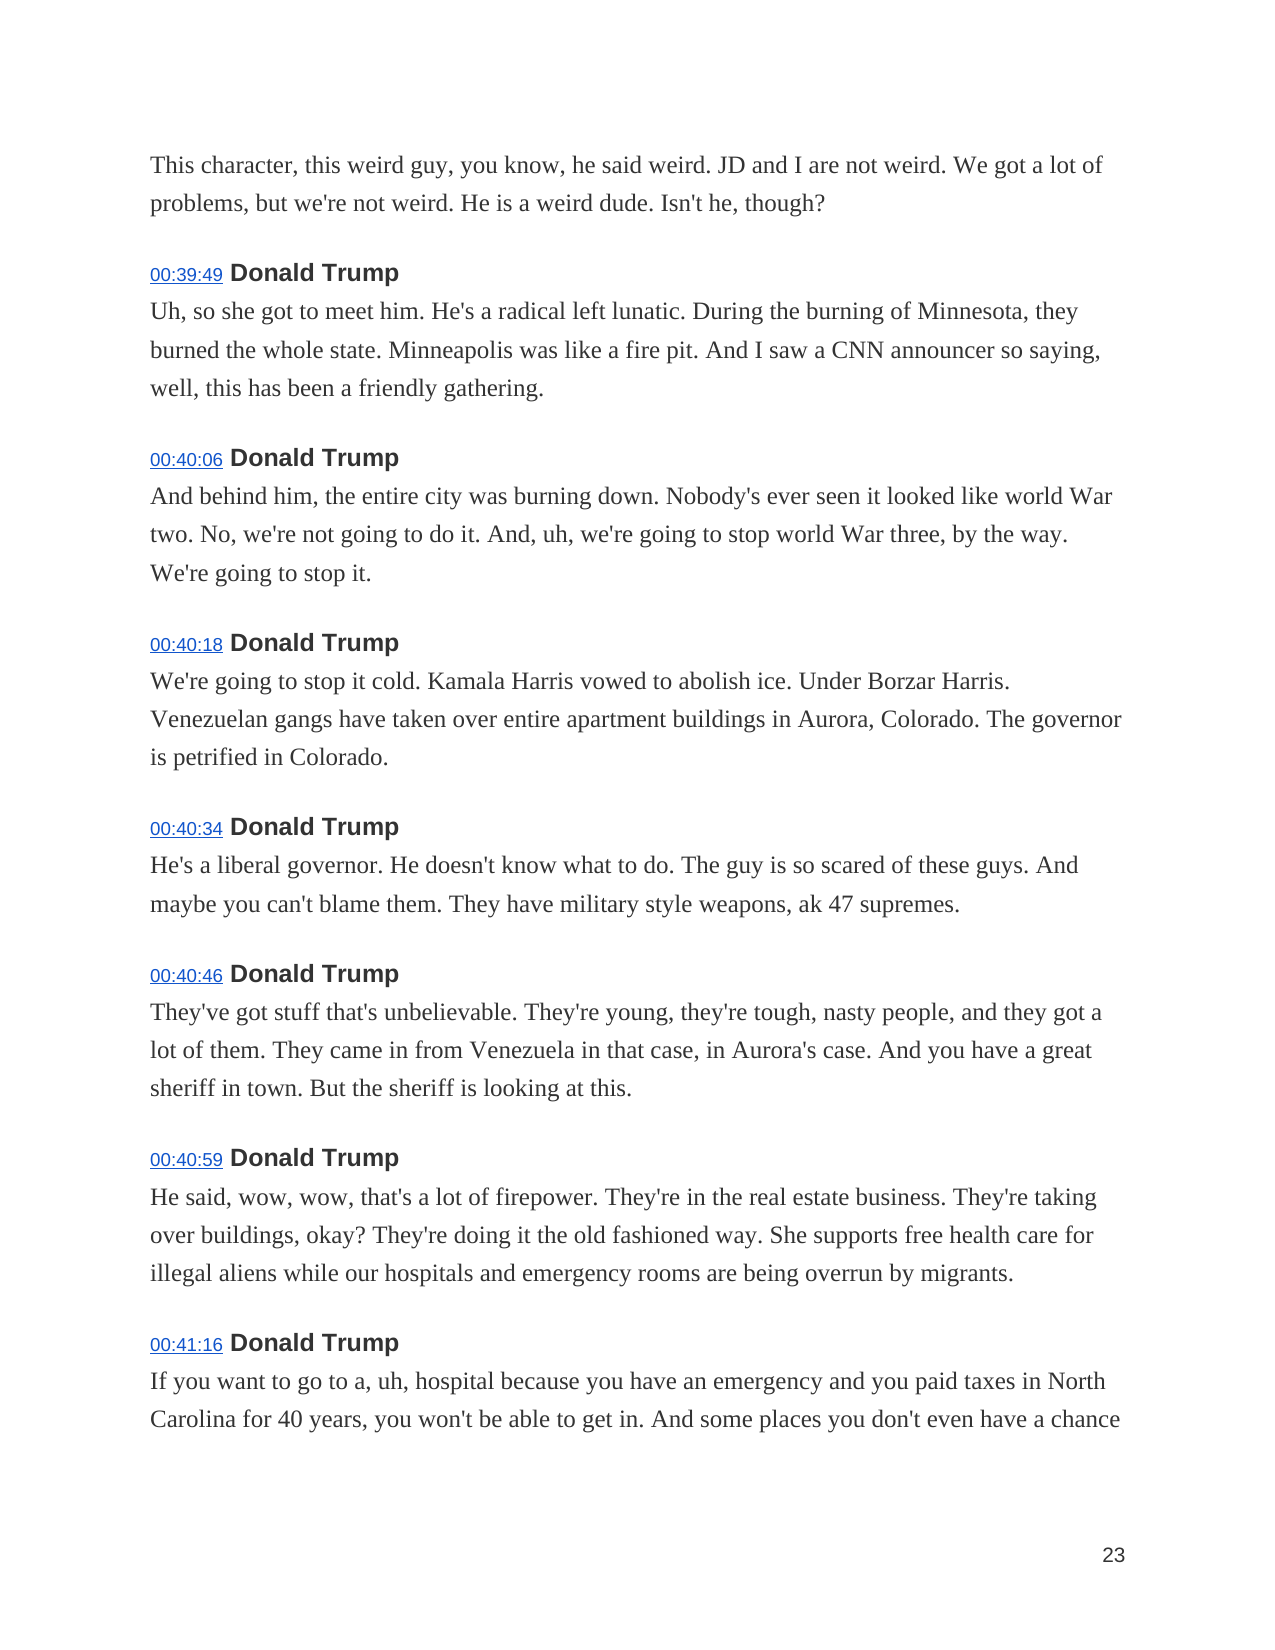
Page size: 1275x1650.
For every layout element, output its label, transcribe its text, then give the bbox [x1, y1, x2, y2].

text He's a liberal governor. He doesn't know what to do. The guy is so scared of these guys. And maybe you can't blame them. They have military style weapons, ak 47 supremes. [150, 851, 1125, 917]
text He said, wow, wow, that's a lot of firepower. They're in the real estate business. They're taking over buildings, okay? They're doing it the old fashioned way. She supports free health care for illegal aliens while our hospitals and emergency rooms are being overrun by migrants. [150, 1182, 1125, 1287]
text 00:40:06 Donald Trump [150, 443, 1125, 472]
text 00:41:16 Donald Trump [150, 1328, 1125, 1357]
text 00:39:49 Donald Trump [150, 258, 1125, 287]
text 00:40:18 Donald Trump [150, 628, 1125, 656]
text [150, 1366, 1125, 1433]
text 00:40:46 Donald Trump [150, 959, 1125, 987]
text This character, this weird guy, you know, he said weird. JD and I are not weird. We got a lot of problems, but we're not weird. He is a weird dude. Isn't he, though? [150, 150, 1125, 217]
text We're going to stop it cold. Kamala Harris vowed to abolish ice. Under Borzar Harris. Venezuelan gangs have taken over entire apartment buildings in Aurora, Colorado. The governor is petrified in Colorado. [150, 666, 1125, 771]
text Uh, so she got to meet him. He's a radical left lunatic. During the burning of Minnesota, they burned the whole state. Minneapolis was like a fire pit. And I saw a CNN announcer so saying, well, this has been a friendly gathering. [150, 296, 1125, 402]
text 00:40:59 Donald Trump [150, 1143, 1125, 1172]
text They've got stuff that's unbelievable. They're young, they're tough, nasty people, and they got a lot of them. They came in from Venezuela in that case, in Aurora's case. And you have a great sheriff in town. But the sheriff is looking at this. [150, 997, 1125, 1102]
text 00:40:34 Donald Trump [150, 812, 1125, 841]
text And behind him, the entire city was burning down. Nobody's ever seen it looked like world War two. No, we're not going to do it. And, uh, we're going to stop world War three, by the way. We're going to stop it. [150, 481, 1125, 586]
